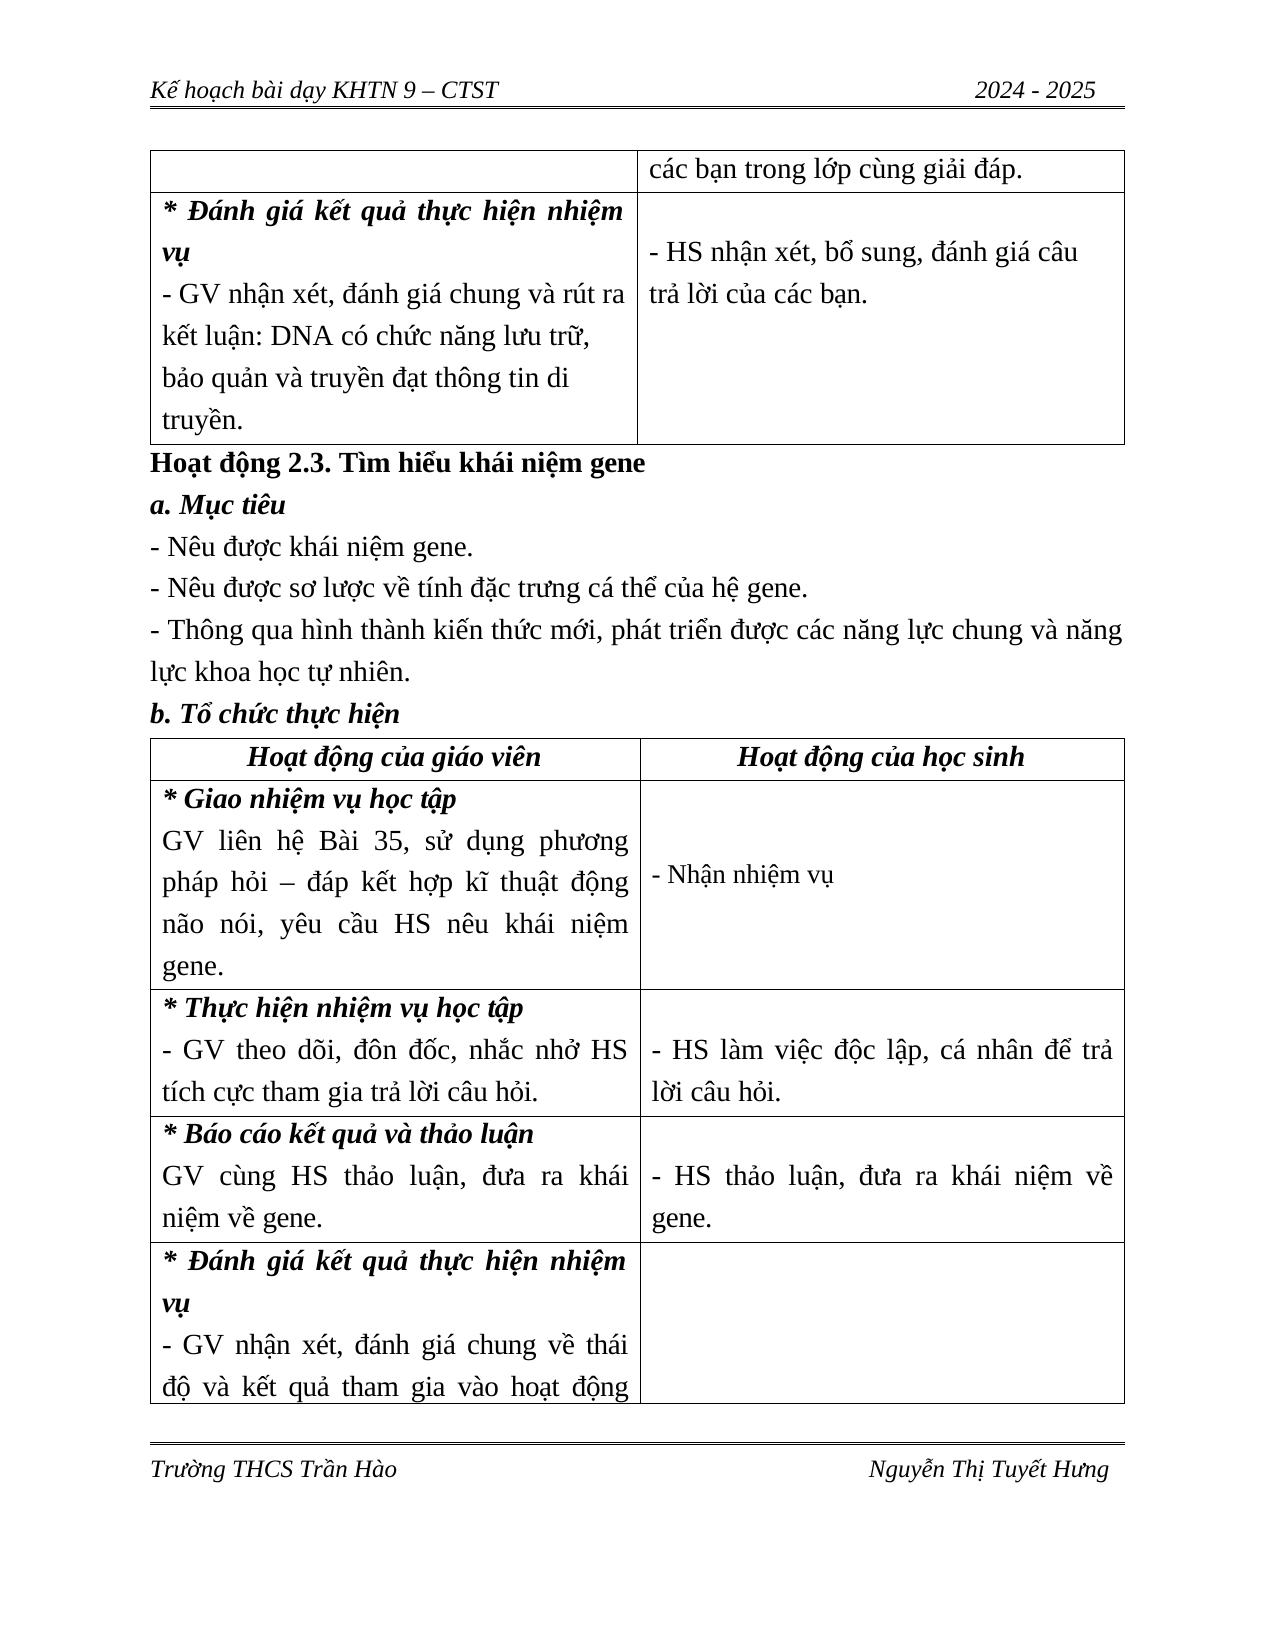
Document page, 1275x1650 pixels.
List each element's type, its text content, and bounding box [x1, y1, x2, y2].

table_cell * Báo cáo kết quả và thảo luận GV cùng HS thảo luận, đưa ra khái niệm về gene. [151, 1117, 640, 1242]
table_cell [151, 1243, 640, 1402]
table_header Hoạt động của giáo viên [151, 739, 640, 780]
table_cell * Giao nhiệm vụ học tập GV liên hệ Bài 35, sử dụng phương pháp hỏi – đáp kết hợp kĩ thuật động não nói, yêu cầu HS nêu khái niệm gene. [151, 781, 640, 989]
subtitle a. Mục tiêu [150, 487, 1125, 520]
table_cell - Nhận nhiệm vụ [641, 781, 1124, 989]
list - Nêu được sơ lược về tính đặc trưng cá thể của hệ gene. [150, 571, 1125, 604]
list - Nêu được khái niệm gene. [150, 529, 1125, 562]
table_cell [638, 151, 1124, 192]
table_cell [151, 151, 637, 192]
list - Thông qua hình thành kiến thức mới, phát triển được các năng lực chung và năng lực khoa học tự nhiên. [150, 612, 1125, 688]
table_header Hoạt động của học sinh [641, 739, 1124, 780]
table_cell * Đánh giá kết quả thực hiện nhiệm vụ - GV nhận xét, đánh giá chung và rút ra kết luận: DNA có chức năng lưu trữ, bảo quản và truyền đạt thông tin di truyền. [151, 193, 637, 444]
subtitle Hoạt động 2.3. Tìm hiểu khái niệm gene [150, 445, 1125, 478]
table_cell - HS thảo luận, đưa ra khái niệm về gene. [641, 1117, 1124, 1242]
table_cell - HS làm việc độc lập, cá nhân để trả lời câu hỏi. [641, 990, 1124, 1116]
table_cell [641, 1243, 1124, 1402]
table_cell * Thực hiện nhiệm vụ học tập - GV theo dõi, đôn đốc, nhắc nhở HS tích cực tham gia trả lời câu hỏi. [151, 990, 640, 1116]
subtitle b. Tổ chức thực hiện [150, 696, 1125, 730]
table_cell - HS nhận xét, bổ sung, đánh giá câu trả lời của các bạn. [638, 193, 1124, 444]
